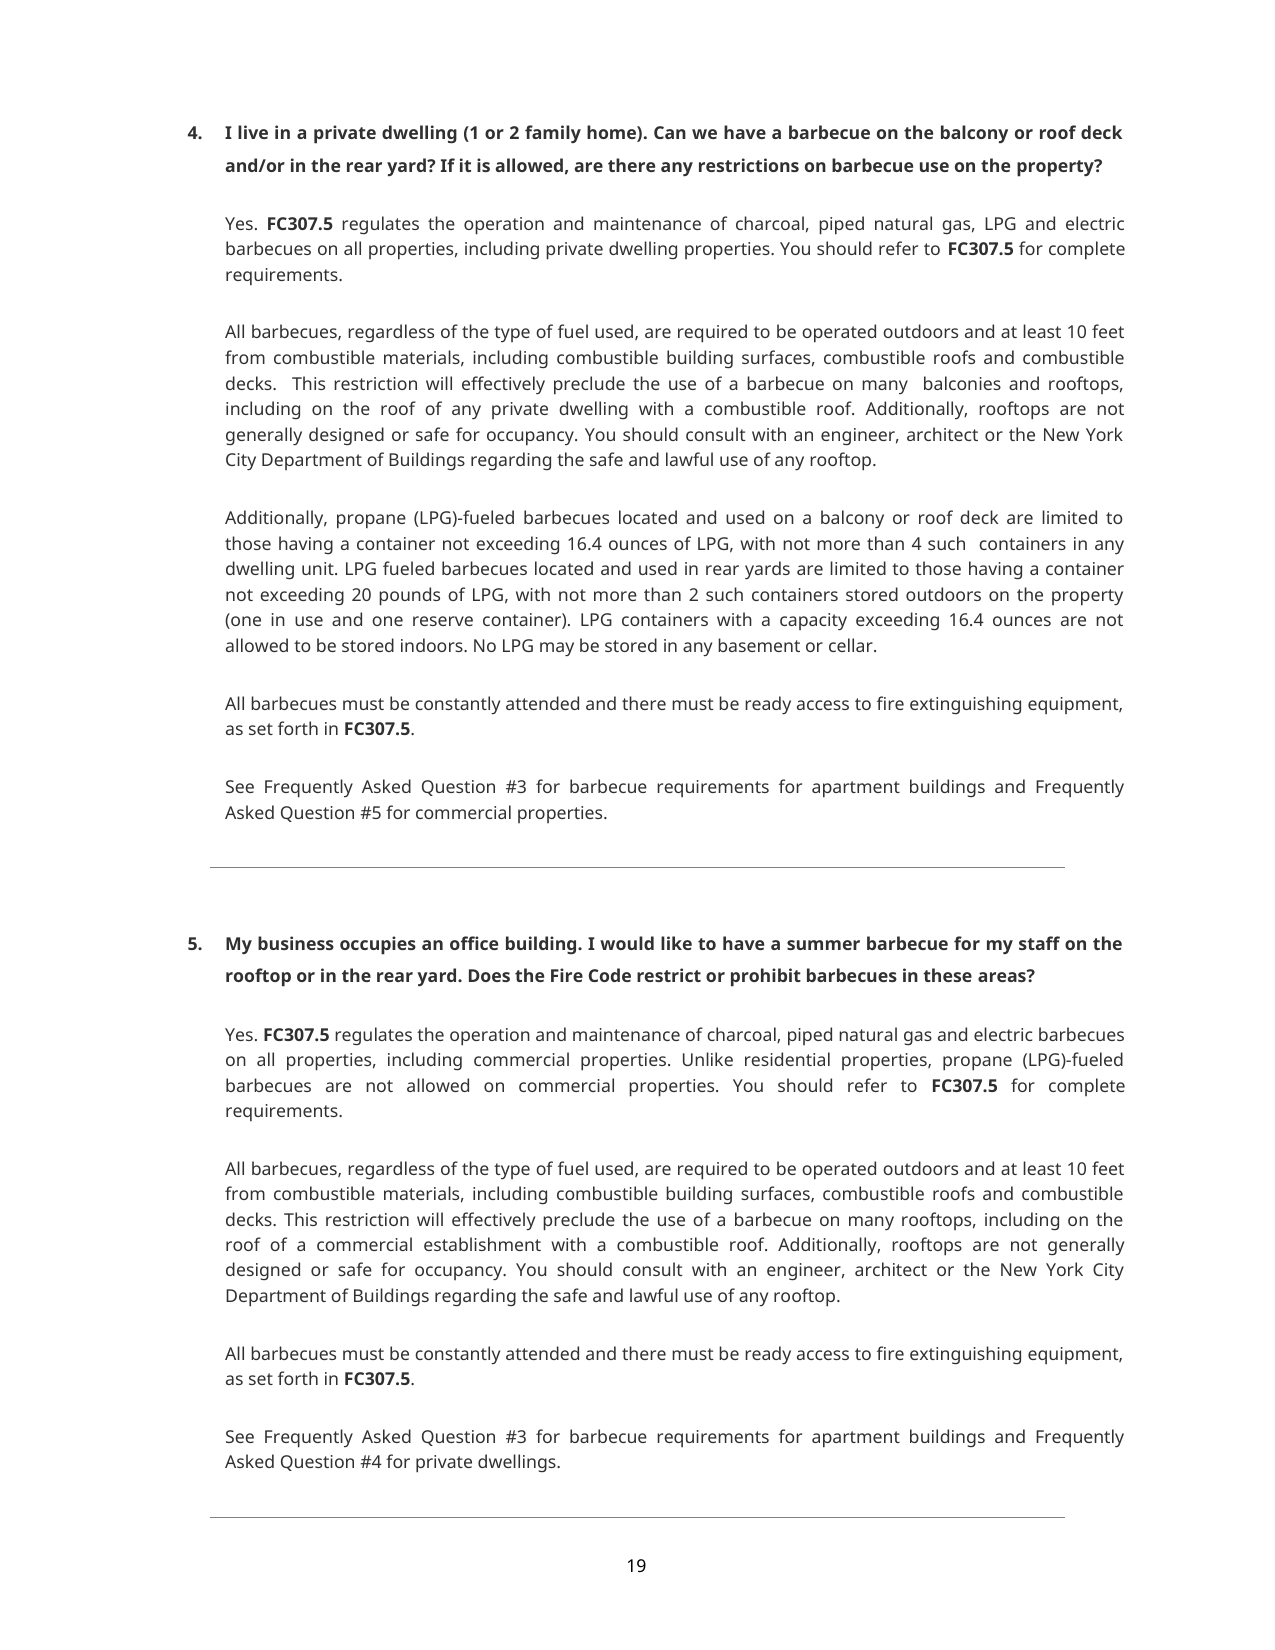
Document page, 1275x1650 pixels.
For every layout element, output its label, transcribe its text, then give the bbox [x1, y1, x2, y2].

text All barbecues, regardless of the type of fuel used, are required to be operated outdoors and at least 10 feet from combustible materials, including combustible building surfaces, combustible roofs and combustible decks. This restriction will effectively preclude the use of a barbecue on many rooftops, including on the roof of a commercial establishment with a combustible roof. Additionally, rooftops are not generally designed or safe for occupancy. You should consult with an engineer, architect or the New York City Department of Buildings regarding the safe and lawful use of any rooftop. [225, 1157, 1126, 1307]
text See Frequently Asked Question #3 for barbecue requirements for apartment buildings and Frequently Asked Question #5 for commercial properties. [225, 775, 1126, 824]
text Additionally, propane (LPG)-fueled barbecues located and used on a balcony or roof deck are limited to those having a container not exceeding 16.4 ounces of LPG, with not more than 4 such containers in any dwelling unit. LPG fueled barbecues located and used in rear yards are limited to those having a container not exceeding 20 pounds of LPG, with not more than 2 such containers stored outdoors on the property (one in use and one reserve container). LPG containers with a capacity exceeding 16.4 ounces are not allowed to be stored indoors. No LPG may be stored in any basement or cellar. [225, 506, 1126, 658]
text See Frequently Asked Question #3 for barbecue requirements for apartment buildings and Frequently Asked Question #4 for private dwellings. [225, 1425, 1126, 1474]
text All barbecues, regardless of the type of fuel used, are required to be operated outdoors and at least 10 feet from combustible materials, including combustible building surfaces, combustible roofs and combustible decks. This restriction will effectively preclude the use of a barbecue on many balconies and rooftops, including on the roof of any private dwelling with a combustible roof. Additionally, rooftops are not generally designed or safe for occupancy. You should consult with an engineer, architect or the New York City Department of Buildings regarding the safe and lawful use of any rooftop. [225, 320, 1126, 472]
text Yes. FC307.5 regulates the operation and maintenance of charcoal, piped natural gas and electric barbecues on all properties, including commercial properties. Unlike residential properties, propane (LPG)-fueled barbecues are not allowed on commercial properties. You should refer to FC307.5 for complete requirements. [225, 1022, 1126, 1123]
subtitle My business occupies an office building. I would like to have a summer barbecue for my staff on the rooftop or in the rear yard. Does the Fire Code restrict or prohibit barbecues in these areas? [187, 931, 1126, 988]
text All barbecues must be constantly attended and there must be ready access to fire extinguishing equipment, as set forth in FC307.5. [225, 691, 1125, 741]
text All barbecues must be constantly attended and there must be ready access to fire extinguishing equipment, as set forth in FC307.5. [225, 1341, 1125, 1391]
text Yes. FC307.5 regulates the operation and maintenance of charcoal, piped natural gas, LPG and electric barbecues on all properties, including private dwelling properties. You should refer to FC307.5 for complete requirements. [225, 211, 1126, 286]
subtitle I live in a private dwelling (1 or 2 family home). Can we have a barbecue on the balcony or roof deck and/or in the rear yard? If it is allowed, are there any restrictions on barbecue use on the property? [187, 120, 1126, 177]
